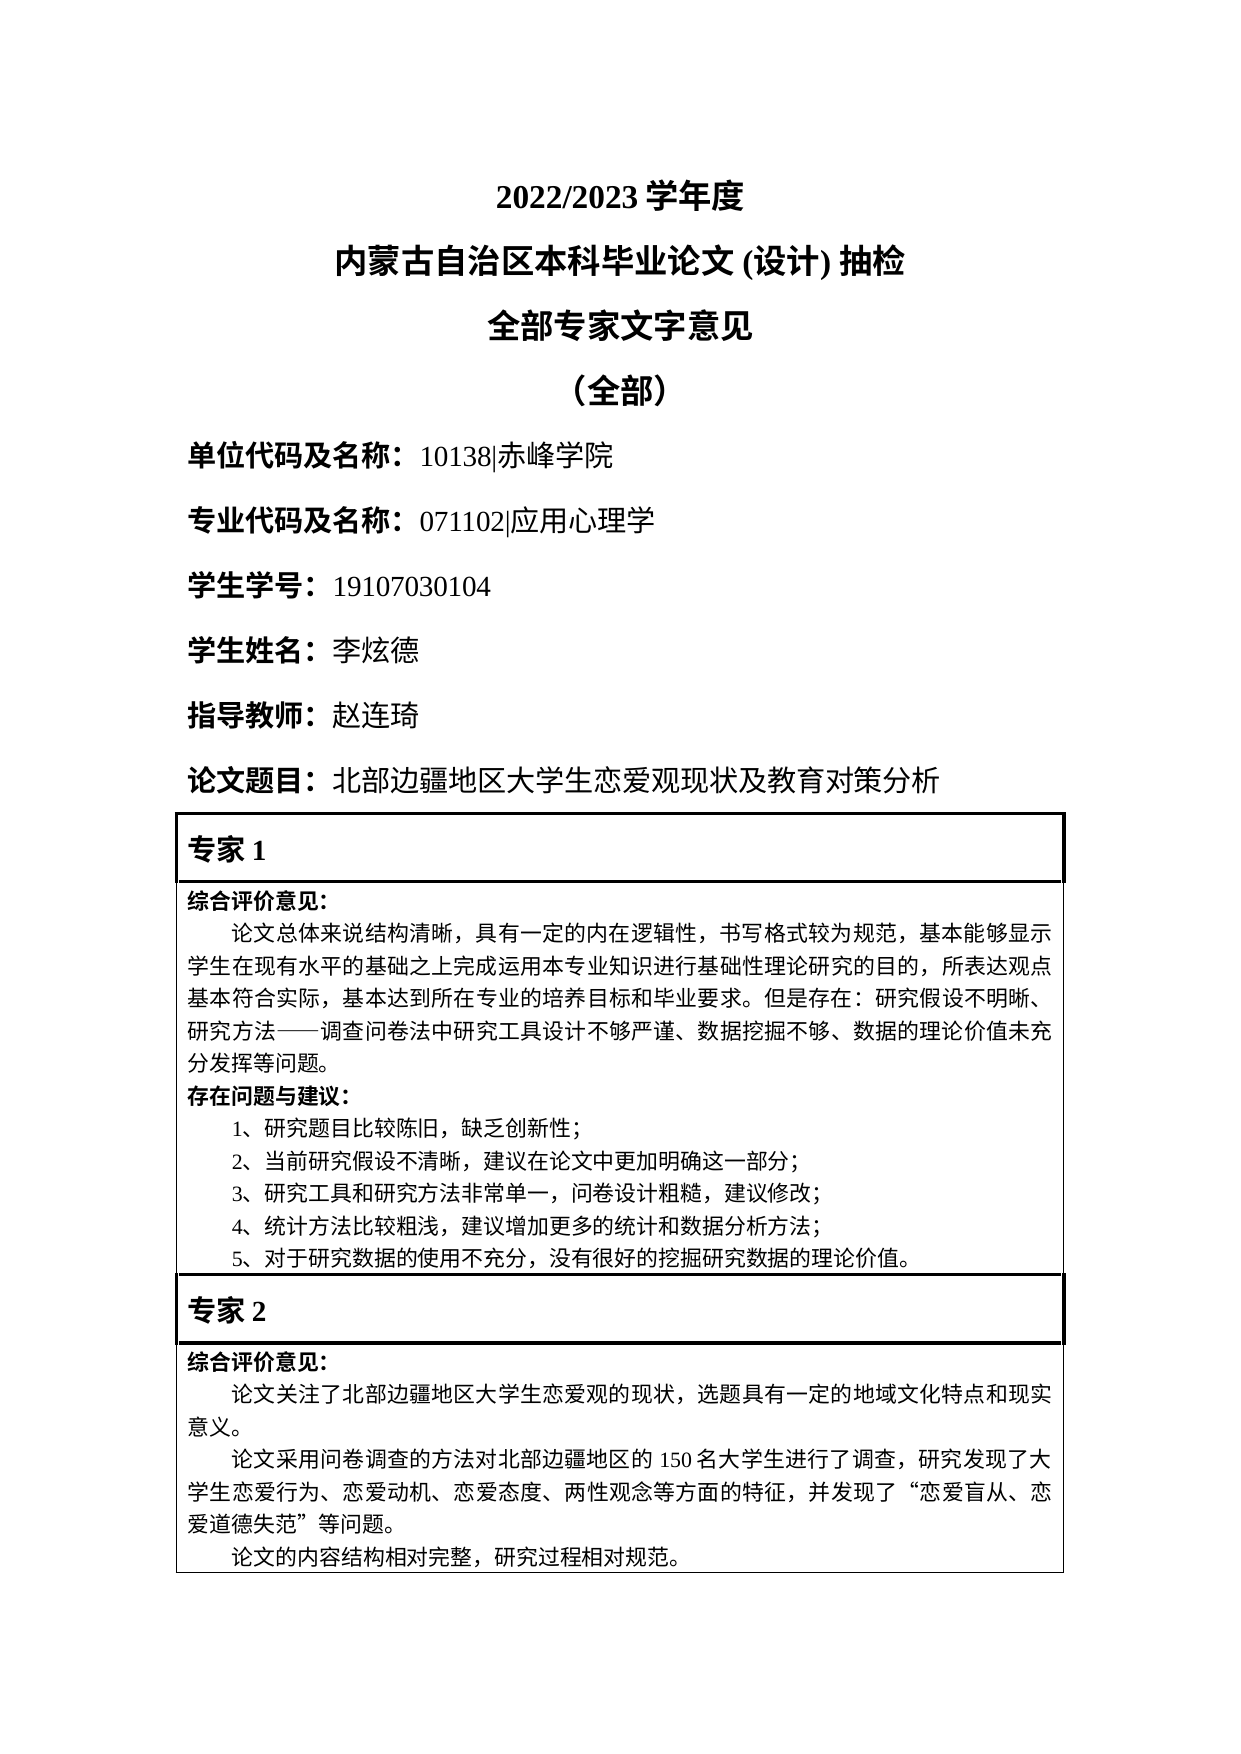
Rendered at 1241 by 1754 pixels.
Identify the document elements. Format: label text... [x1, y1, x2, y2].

text 指导教师：赵连琦 [187, 682, 1053, 747]
table_header 专家1 [178, 815, 1062, 880]
table_cell 综合评价意见： 论文总体来说结构清晰，具有一定的内在逻辑性，书写格式较为规范，基本能够显示学生在现有水平的基础之上完成运用本专业知识进行基础性理论研究的目的，所表达观点基本符合实际，基本达到所在专业的培养目标和毕业要求。但是存在：研究假设不明晰、研究方法——调查问卷法中研究工具设计不够严谨、数据挖掘不够、数据的理论价值未充分发挥等问题。 存在问题与建议： 1、研究题目比较陈旧，缺乏创新性； 2、当前研究假设不清晰，建议在论文中更加明确这一部分； 3、研究工具和研究方法非常单一，问卷设计粗糙，建议修改； 4、统计方法比较粗浅，建议增加更多的统计和数据分析方法； 5、对于研究数据的使用不充分，没有很好的挖掘研究数据的理论价值。 [177, 880, 1063, 1273]
text 专业代码及名称：071102|应用心理学 [187, 487, 1053, 552]
text 全部专家文字意见 [187, 292, 1053, 357]
text 论文题目：北部边疆地区大学生恋爱观现状及教育对策分析 [187, 747, 1053, 812]
text 学生学号：19107030104 [187, 552, 1053, 617]
text 2022/2023学年度 [187, 162, 1053, 227]
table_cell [177, 1341, 1063, 1572]
table_cell 专家2 [178, 1273, 1062, 1341]
text 单位代码及名称：10138|赤峰学院 [187, 422, 1053, 487]
text 学生姓名：李炫德 [187, 617, 1053, 682]
text 内蒙古自治区本科毕业论文 (设计) 抽检 [187, 227, 1053, 292]
text （全部） [187, 357, 1053, 422]
